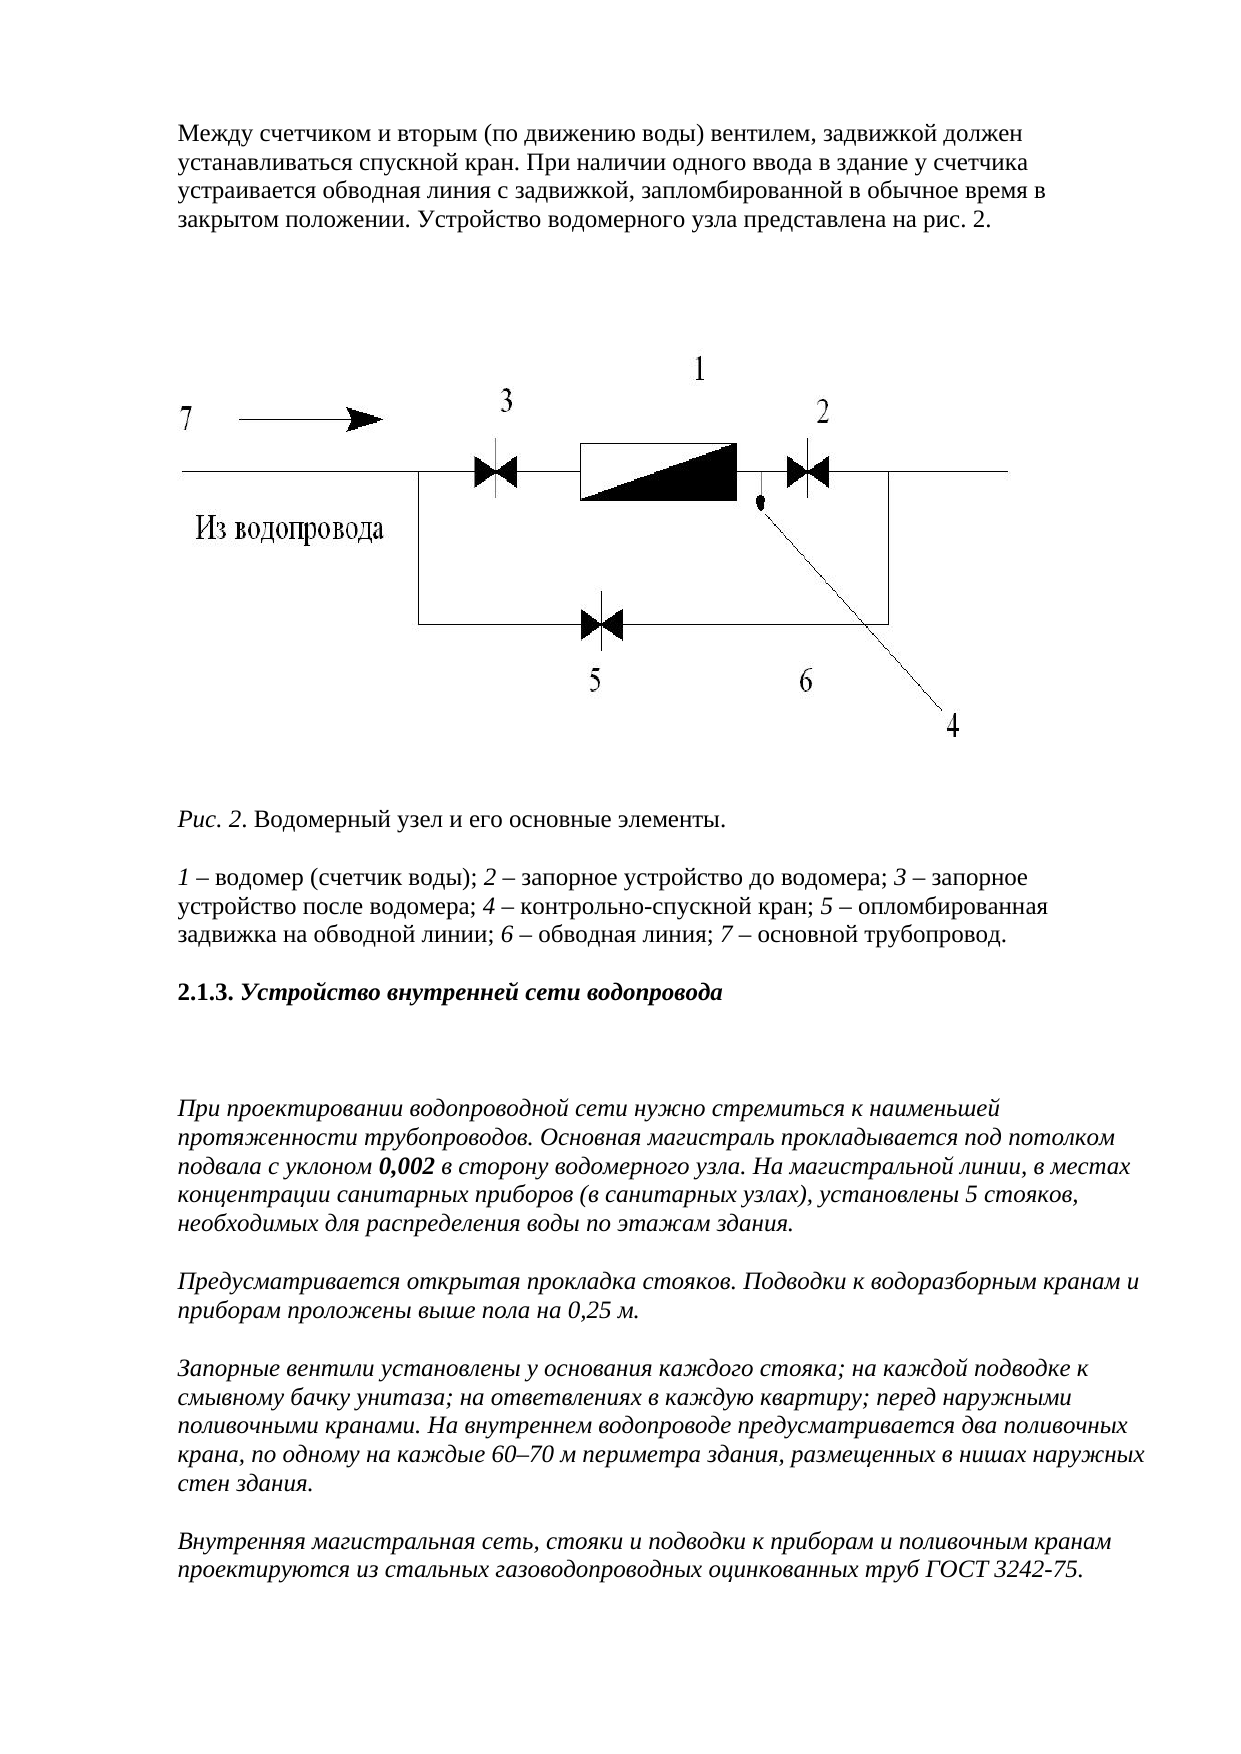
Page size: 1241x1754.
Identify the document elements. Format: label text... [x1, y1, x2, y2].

text Между счетчиком и вторым (по движению воды) вентилем, задвижкой должен устанавливаться спускной кран. При наличии одного ввода в здание у счетчика устраивается обводная линия с задвижкой, запломбированной в обычное время в закрытом положении. Устройство водомерного узла представлена на рис. 2. [177, 118, 1152, 233]
text Рис. 2. Водомерный узел и его основные элементы. [177, 804, 1152, 833]
text При проектировании водопроводной сети нужно стремиться к наименьшей протяженности трубопроводов. Основная магистраль прокладывается под потолком подвала с уклоном 0,002 в сторону водомерного узла. На магистральной линии, в местах концентрации санитарных приборов (в санитарных узлах), установлены 5 стояков, необходимых для распределения воды по этажам здания. [177, 1093, 1152, 1237]
text Запорные вентили установлены у основания каждого стояка; на каждой подводке к смывному бачку унитаза; на ответвлениях в каждую квартиру; перед наружными поливочными кранами. На внутреннем водопроводе предусматривается два поливочных крана, по одному на каждые 60–70 м периметра здания, размещенных в нишах наружных стен здания. [177, 1353, 1152, 1497]
text 1 – водомер (счетчик воды); 2 – запорное устройство до водомера; 3 – запорное устройство после водомера; 4 – контрольно-спускной кран; 5 – опломбированная задвижка на обводной линии; 6 – обводная линия; 7 – основной трубопровод. [177, 862, 1152, 948]
picture [177, 320, 1017, 775]
text Внутренняя магистральная сеть, стояки и подводки к приборам и поливочным кранам проектируются из стальных газоводопроводных оцинкованных труб ГОСТ 3242-75. [177, 1526, 1152, 1583]
text Предусматривается открытая прокладка стояков. Подводки к водоразборным кранам и приборам проложены выше пола на 0,25 м. [177, 1266, 1152, 1324]
text 2.1.3. Устройство внутренней сети водопровода [177, 977, 1152, 1006]
